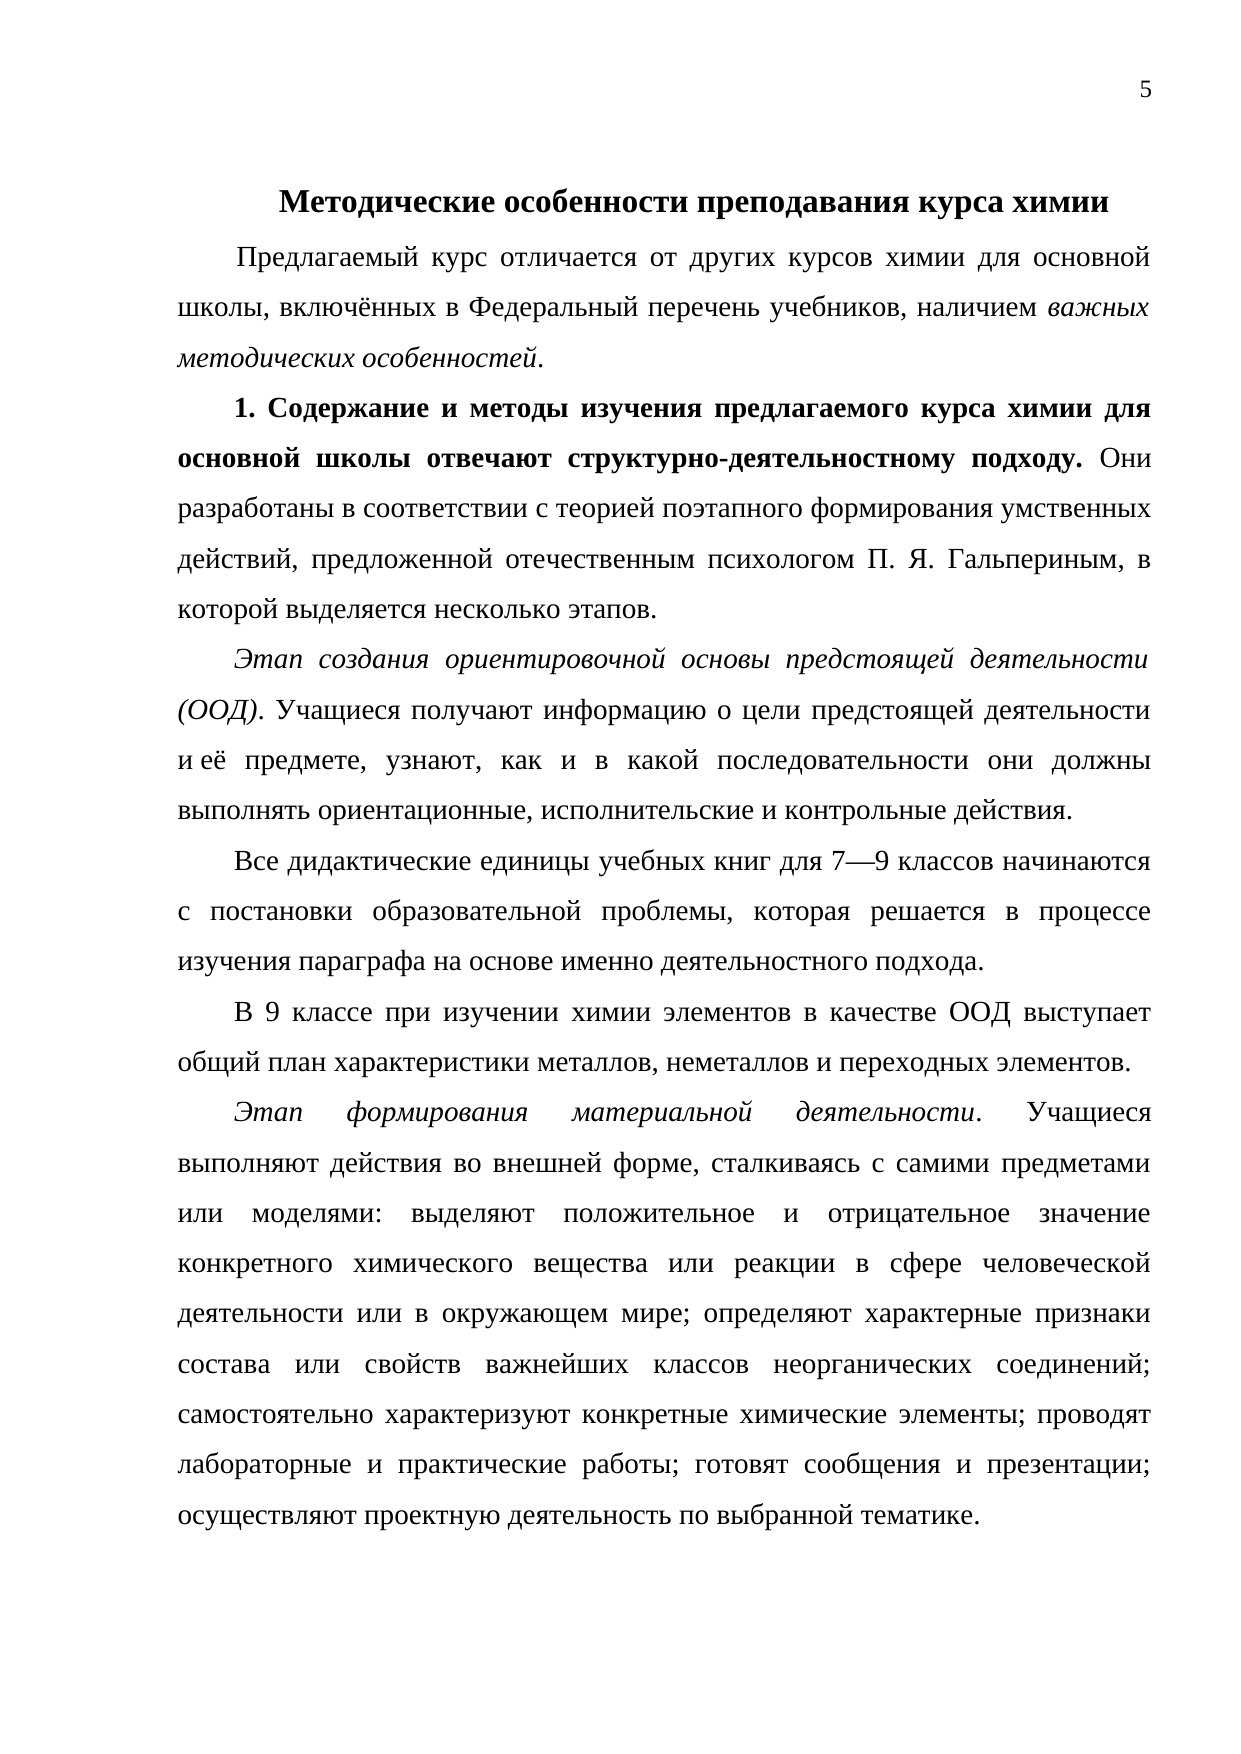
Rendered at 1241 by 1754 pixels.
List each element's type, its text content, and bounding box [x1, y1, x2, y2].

text Предлагаемый курс отличается от других курсов химии для основной школы, включённых в Федеральный перечень учебников, наличием важных методических особенностей. [177, 239, 1152, 373]
text Все дидактические единицы учебных книг для 7—9 классов начинаются с постановки образовательной проблемы, которая решается в процессе изучения параграфа на основе именно деятельностного подхода. [177, 843, 1152, 977]
text Этап формирования материальной деятельности. Учащиеся выполняют действия во внешней форме, сталкиваясь с самими предметами или моделями: выделяют положительное и отрицательное значение конкретного химического вещества или реакции в сфере человеческой деятельности или в окружающем мире; определяют характерные признаки состава или свойств важнейших классов неорганических соединений; самостоятельно характеризуют конкретные химические элементы; проводят лабораторные и практические работы; готовят сообщения и презентации; осуществляют проектную деятельность по выбранной тематике. [177, 1094, 1152, 1530]
text Методические особенности преподавания курса химии [177, 182, 1152, 220]
text 1. Содержание и методы изучения предлагаемого курса химии для основной школы отвечают структурно-деятельностному подходу. Они разработаны в соответствии с теорией поэтапного формирования умственных действий, предложенной отечественным психологом П. Я. Гальпериным, в которой выделяется несколько этапов. [177, 390, 1152, 625]
text Этап создания ориентировочной основы предстоящей деятельности (ООД). Учащиеся получают информацию о цели предстоящей деятельности и её предмете, узнают, как и в какой последовательности они должны выполнять ориентационные, исполнительские и контрольные действия. [177, 642, 1152, 826]
text В 9 классе при изучении химии элементов в качестве ООД выступает общий план характеристики металлов, неметаллов и переходных элементов. [177, 994, 1152, 1078]
